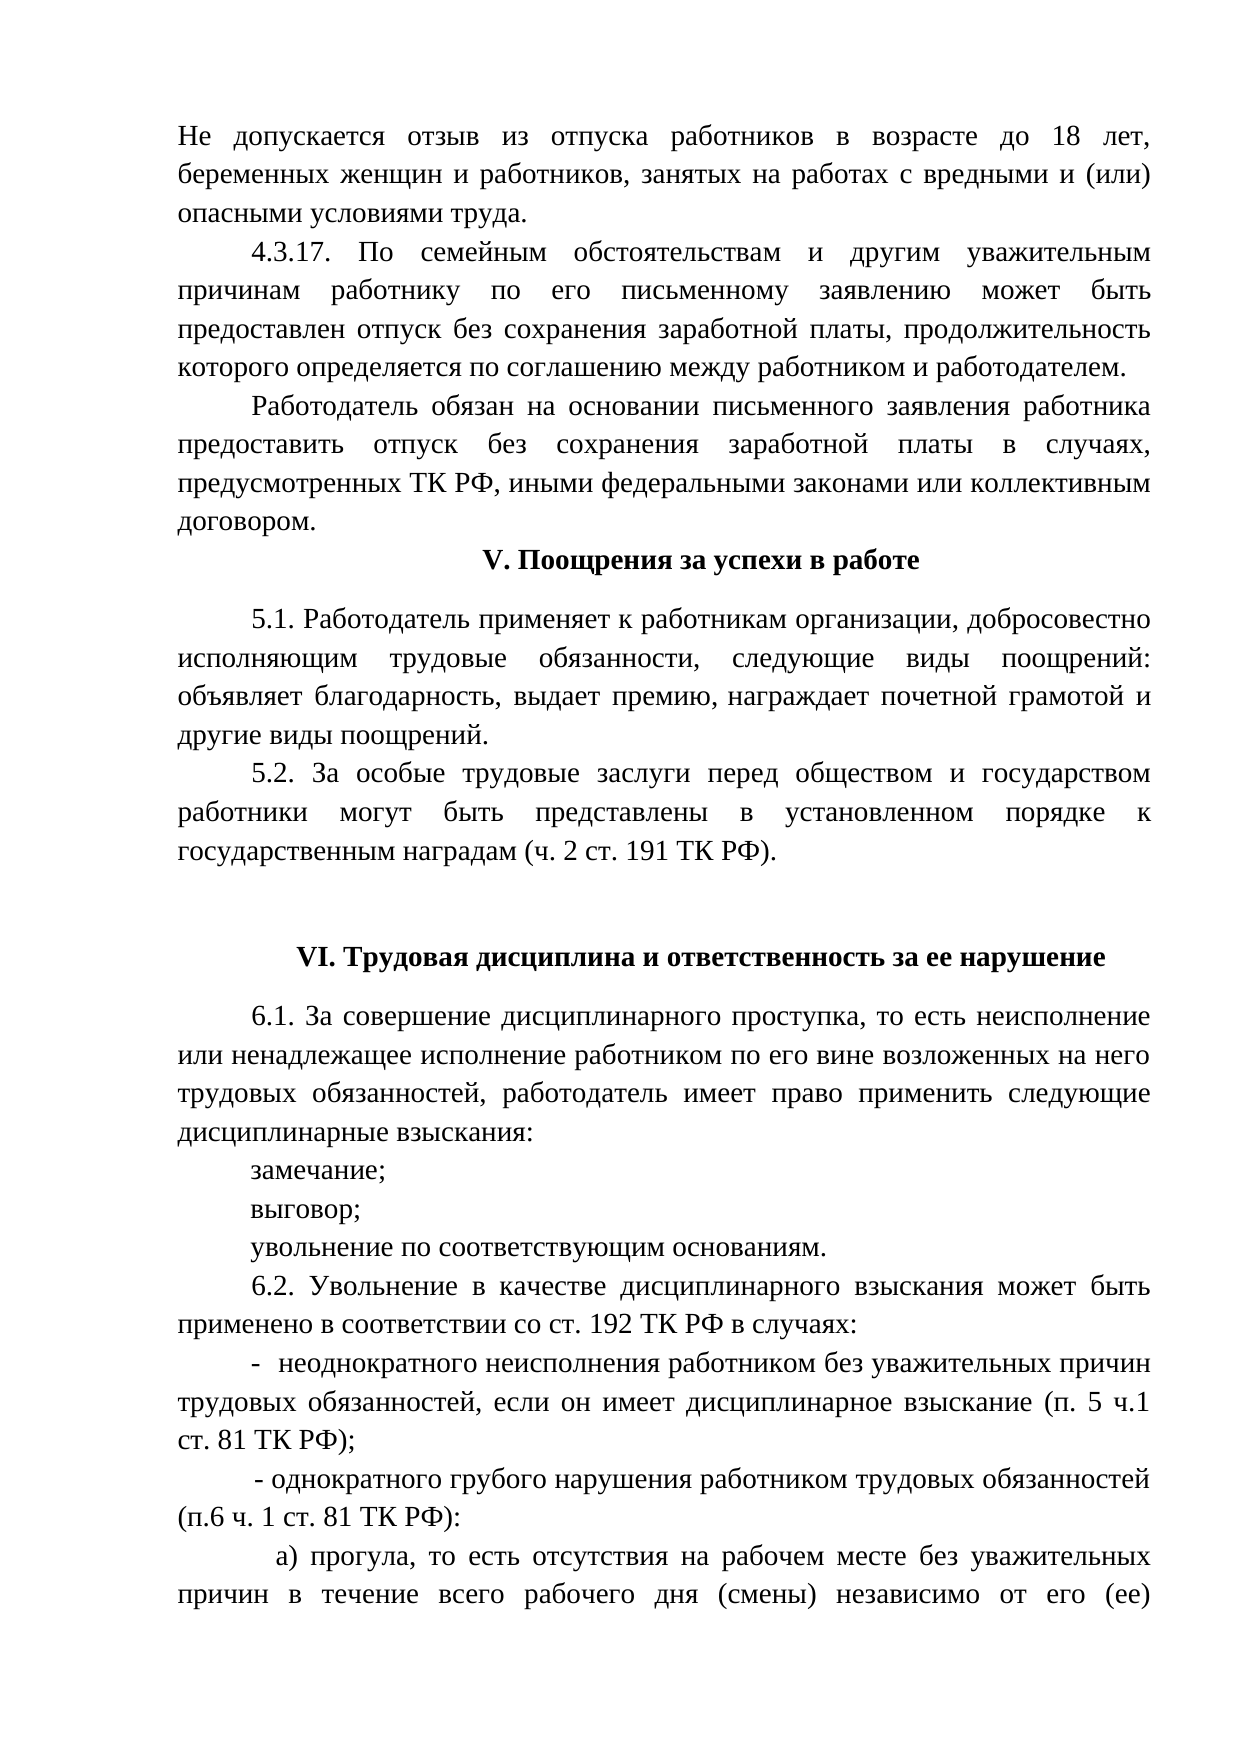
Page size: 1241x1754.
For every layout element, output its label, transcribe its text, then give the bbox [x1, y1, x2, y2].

text 5.1. Работодатель применяет к работникам организации, добросовестно исполняющим трудовые обязанности, следующие виды поощрений: объявляет благодарность, выдает премию, награждает почетной грамотой и другие виды поощрений. [177, 601, 1152, 751]
text 5.2. За особые трудовые заслуги перед обществом и государством работники могут быть представлены в установленном порядке к государственным наградам (ч. 2 ст. 191 ТК РФ). [177, 756, 1152, 866]
text Не допускается отзыв из отпуска работников в возрасте до 18 лет, беременных женщин и работников, занятых на работах с вредными и (или) опасными условиями труда. [177, 118, 1152, 229]
text - однократного грубого нарушения работником трудовых обязанностей (п.6 ч. 1 ст. 81 ТК РФ): [177, 1461, 1152, 1533]
list неоднократного неисполнения работником без уважительных причин трудовых обязанностей, если он имеет дисциплинарное взыскание (п. 5 ч.1 ст. 81 ТК РФ); [177, 1345, 1152, 1456]
text Работодатель обязан на основании письменного заявления работника предоставить отпуск без сохранения заработной платы в случаях, предусмотренных ТК РФ, иными федеральными законами или коллективным договором. [177, 388, 1152, 537]
text VI. Трудовая дисциплина и ответственность за ее нарушение [177, 939, 1225, 972]
text 6.1. За совершение дисциплинарного проступка, то есть неисполнение или ненадлежащее исполнение работником по его вине возложенных на него трудовых обязанностей, работодатель имеет право применить следующие дисциплинарные взыскания: [177, 998, 1152, 1147]
text 4.3.17. По семейным обстоятельствам и другим уважительным причинам работнику по его письменному заявлению может быть предоставлен отпуск без сохранения заработной платы, продолжительность которого определяется по соглашению между работником и работодателем. [177, 234, 1152, 383]
text выговор; [177, 1191, 1152, 1224]
text 6.2. Увольнение в качестве дисциплинарного взыскания может быть применено в соответствии со ст. 192 ТК РФ в случаях: [177, 1268, 1152, 1340]
text V. Поощрения за успехи в работе [177, 542, 1225, 576]
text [177, 1538, 1152, 1610]
text замечание; [177, 1152, 1152, 1186]
text увольнение по соответствующим основаниям. [177, 1229, 1152, 1263]
